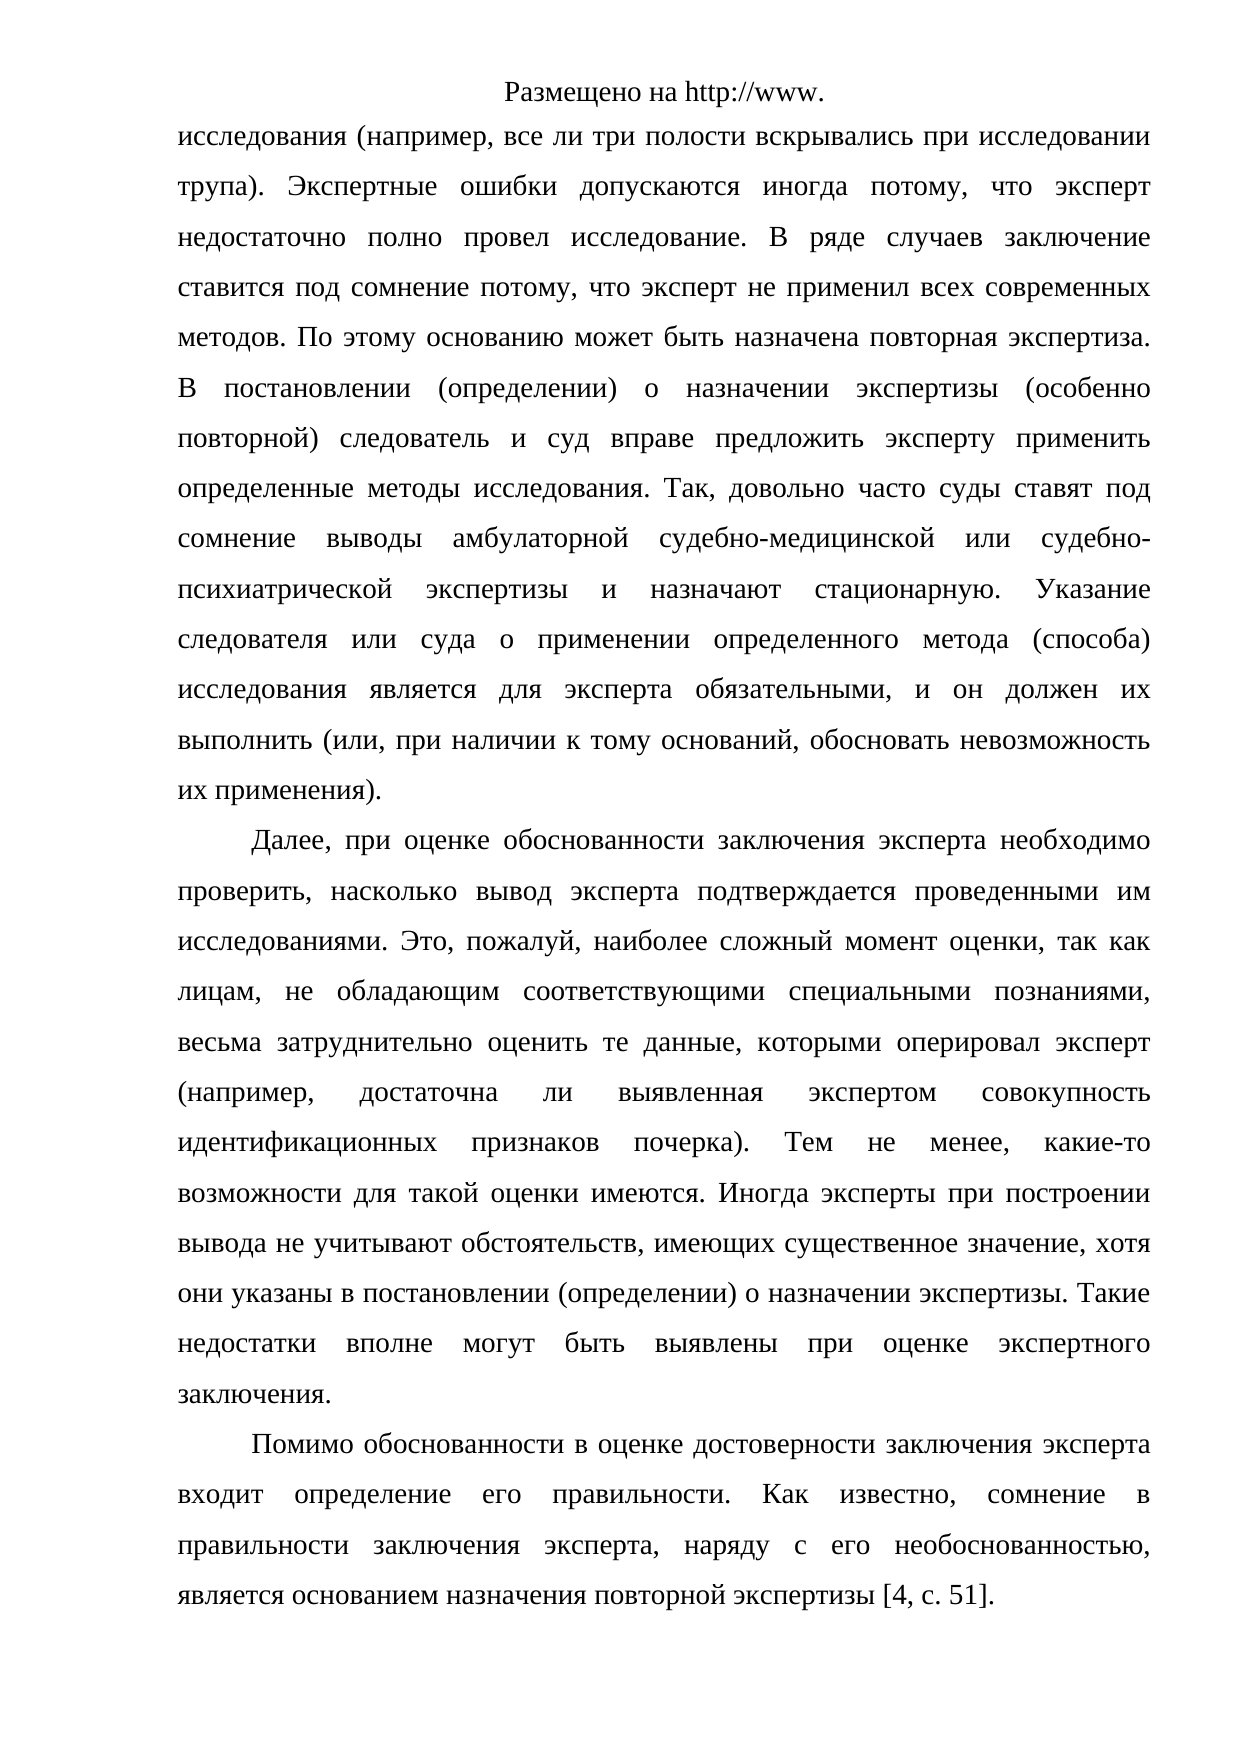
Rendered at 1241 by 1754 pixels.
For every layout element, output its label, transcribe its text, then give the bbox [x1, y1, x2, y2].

text Далее, при оценке обоснованности заключения эксперта необходимо проверить, насколько вывод эксперта подтверждается проведенными им исследованиями. Это, пожалуй, наиболее сложный момент оценки, так как лицам, не обладающим соответствующими специальными познаниями, весьма затруднительно оценить те данные, которыми оперировал эксперт (например, достаточна ли выявленная экспертом совокупность идентификационных признаков почерка). Тем не менее, какие-то возможности для такой оценки имеются. Иногда эксперты при построении вывода не учитывают обстоятельств, имеющих существенное значение, хотя они указаны в постановлении (определении) о назначении экспертизы. Такие недостатки вполне могут быть выявлены при оценке экспертного заключения. [177, 822, 1152, 1409]
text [177, 118, 1152, 806]
text Помимо обоснованности в оценке достоверности заключения эксперта входит определение его правильности. Как известно, сомнение в правильности заключения эксперта, наряду с его необоснованностью, является основанием назначения повторной экспертизы [4, с. 51]. [177, 1426, 1152, 1611]
